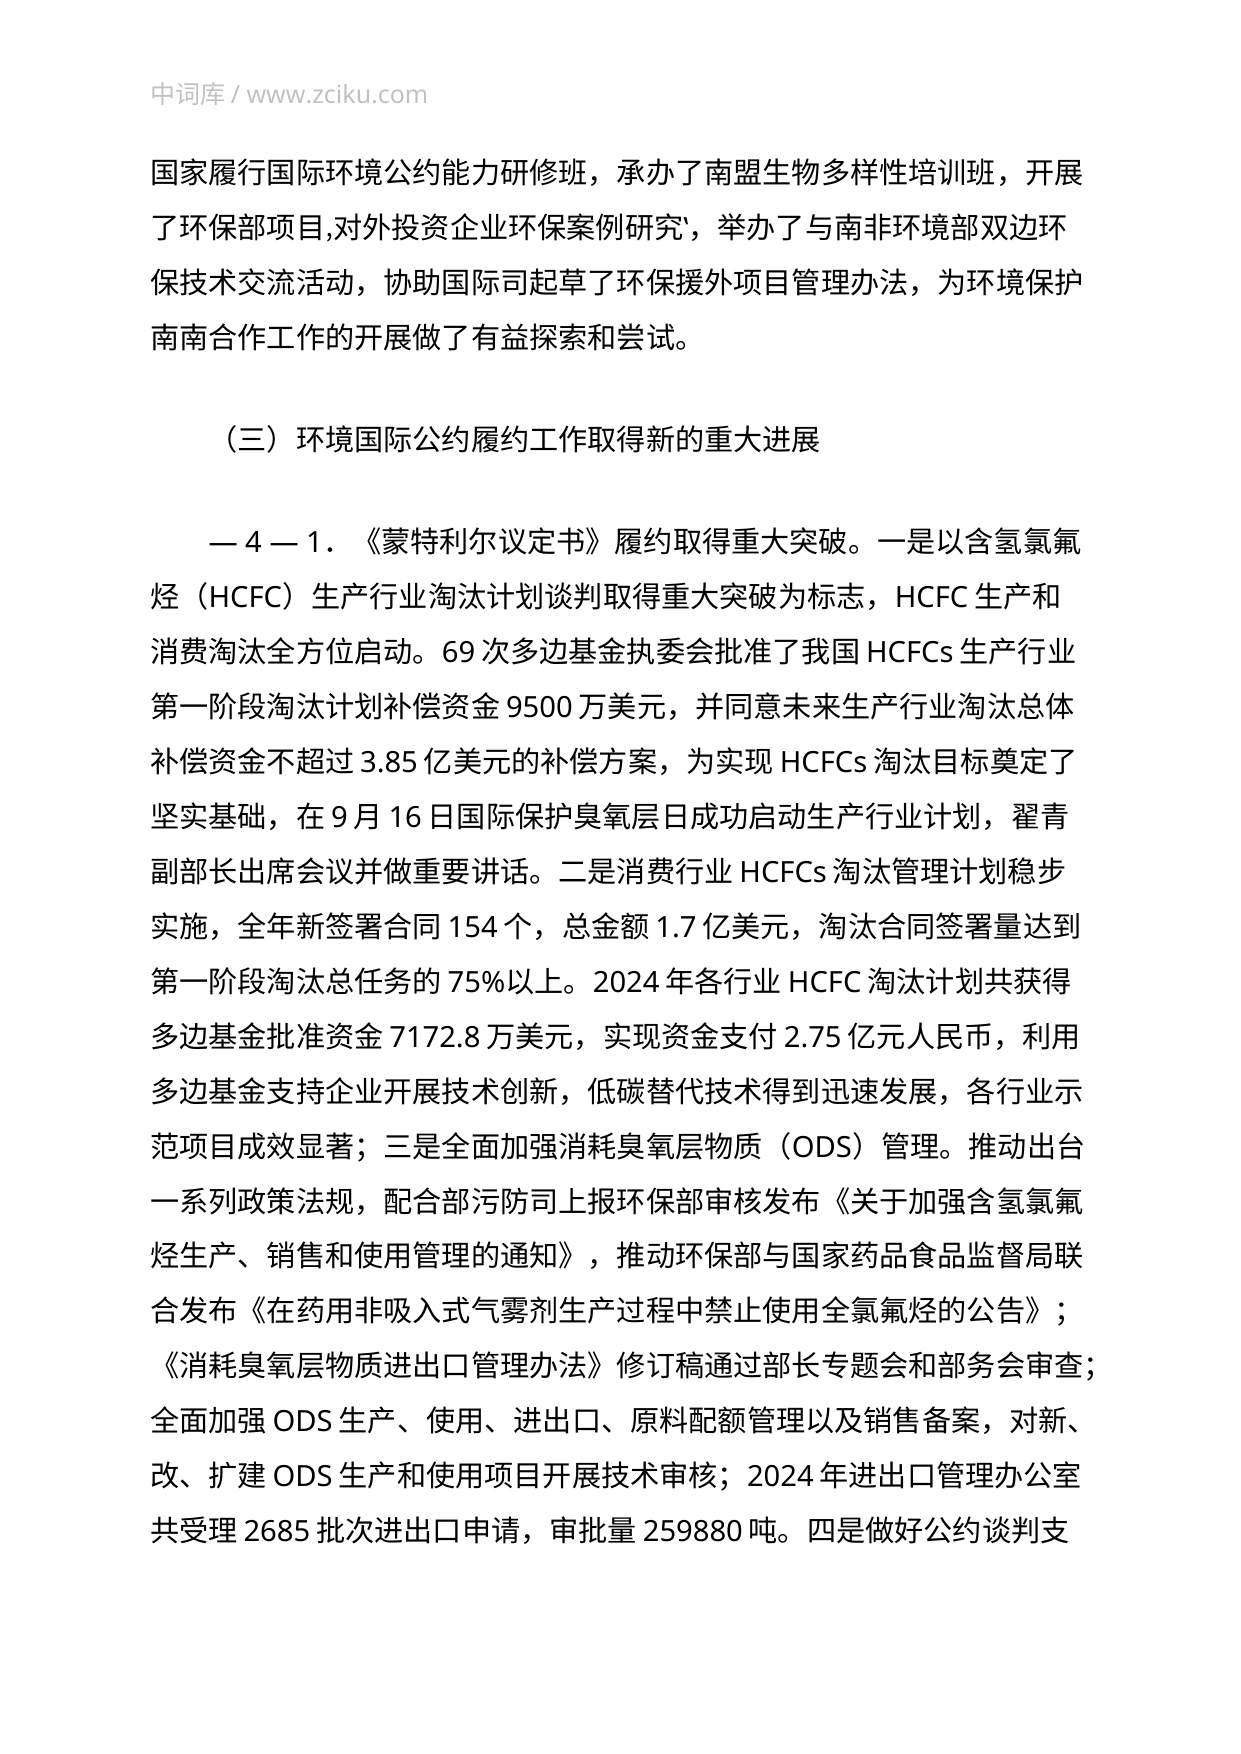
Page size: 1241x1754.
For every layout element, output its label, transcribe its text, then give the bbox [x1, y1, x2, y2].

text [150, 150, 1090, 357]
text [150, 518, 1090, 1550]
text （三）环境国际公约履约工作取得新的重大进展 [150, 416, 1090, 459]
